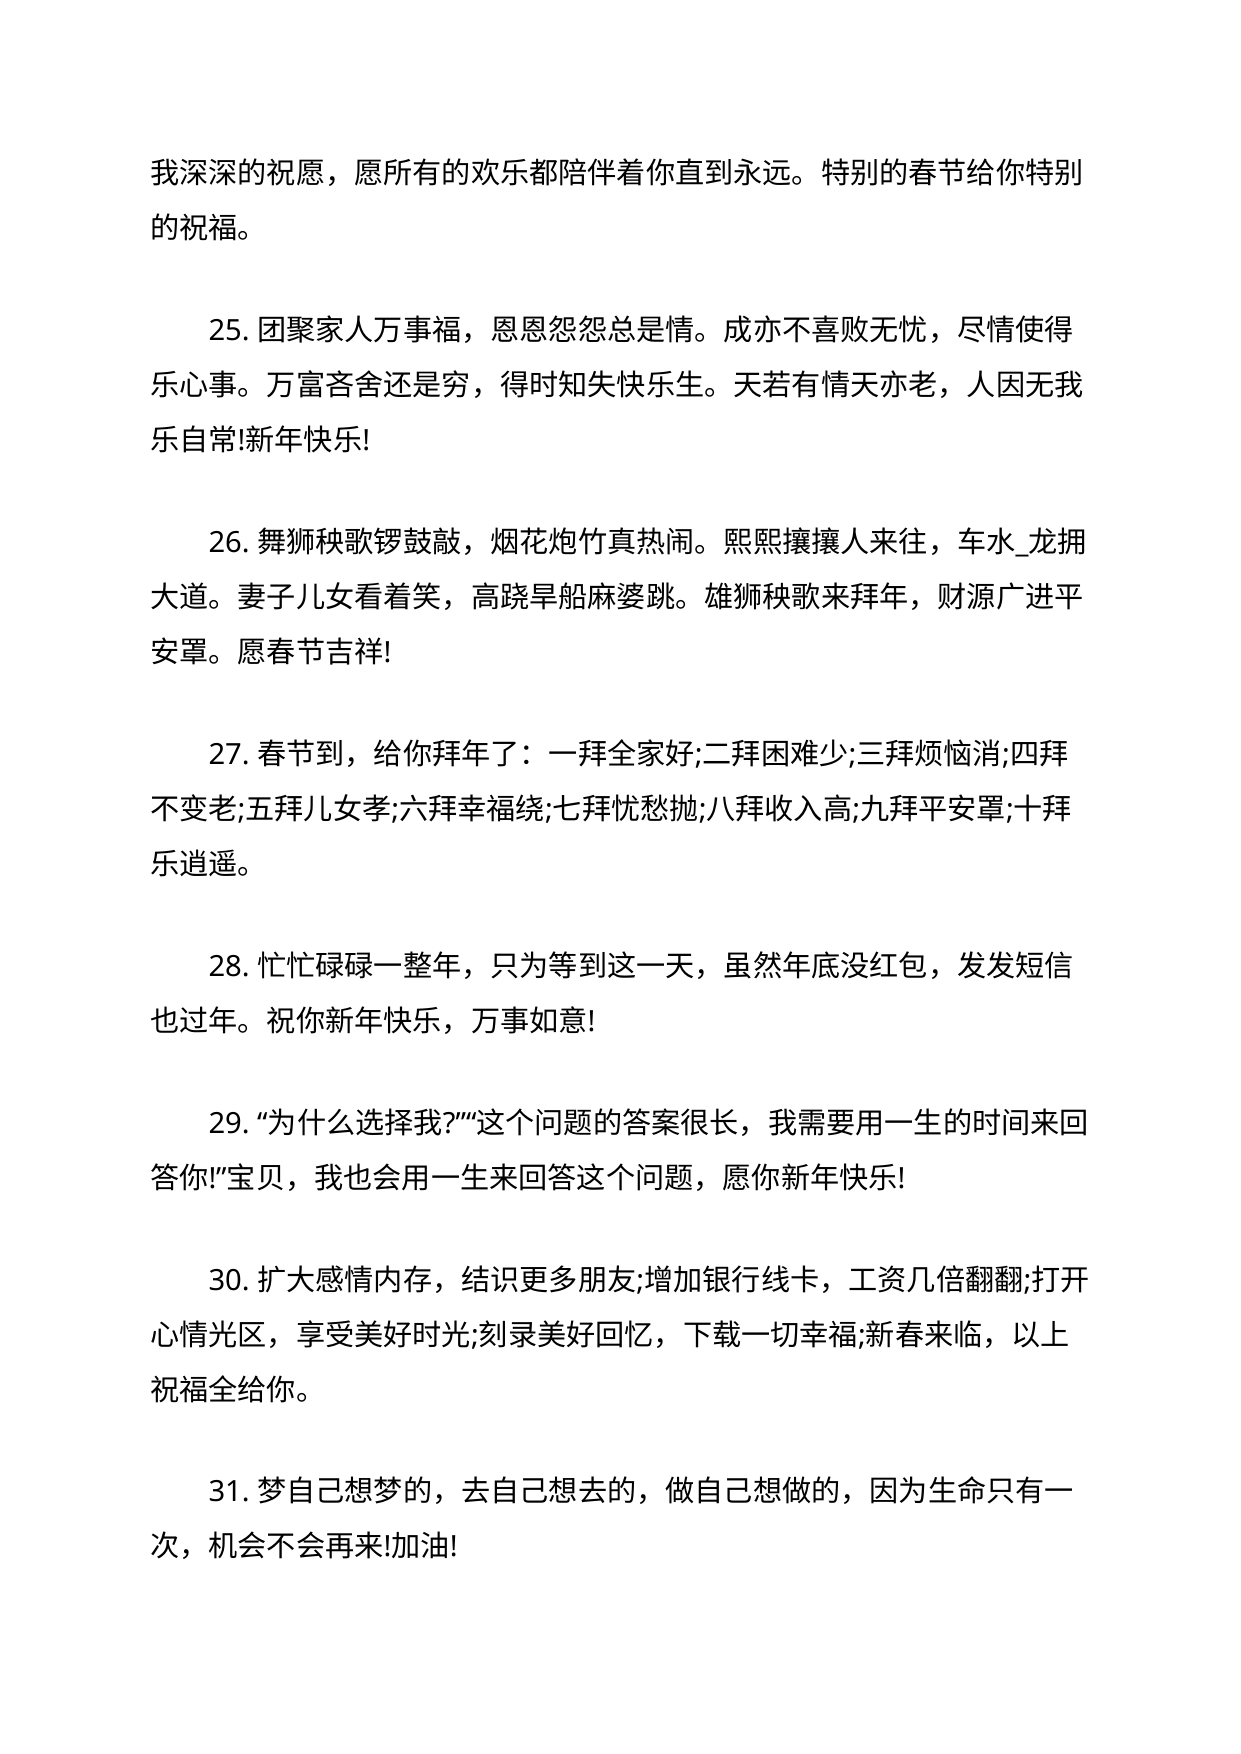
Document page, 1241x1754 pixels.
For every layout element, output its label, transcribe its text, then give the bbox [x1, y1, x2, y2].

text 28. 忙忙碌碌一整年，只为等到这一天，虽然年底没红包，发发短信也过年。祝你新年快乐，万事如意! [150, 942, 1090, 1039]
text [150, 150, 1090, 247]
text 30. 扩大感情内存，结识更多朋友;增加银行线卡，工资几倍翻翻;打开心情光区，享受美好时光;刻录美好回忆，下载一切幸福;新春来临，以上祝福全给你。 [150, 1256, 1090, 1408]
text 29. “为什么选择我?”“这个问题的答案很长，我需要用一生的时间来回答你!”宝贝，我也会用一生来回答这个问题，愿你新年快乐! [150, 1099, 1090, 1197]
text 26. 舞狮秧歌锣鼓敲，烟花炮竹真热闹。熙熙攘攘人来往，车水_龙拥大道。妻子儿女看着笑，高跷旱船麻婆跳。雄狮秧歌来拜年，财源广进平安罩。愿春节吉祥! [150, 518, 1090, 671]
text 27. 春节到，给你拜年了：一拜全家好;二拜困难少;三拜烦恼消;四拜不变老;五拜儿女孝;六拜幸福绕;七拜忧愁抛;八拜收入高;九拜平安罩;十拜乐逍遥。 [150, 730, 1090, 883]
text 25. 团聚家人万事福，恩恩怨怨总是情。成亦不喜败无忧，尽情使得乐心事。万富吝舍还是穷，得时知失快乐生。天若有情天亦老，人因无我乐自常!新年快乐! [150, 307, 1090, 459]
text 31. 梦自己想梦的，去自己想去的，做自己想做的，因为生命只有一次，机会不会再来!加油! [150, 1468, 1090, 1565]
